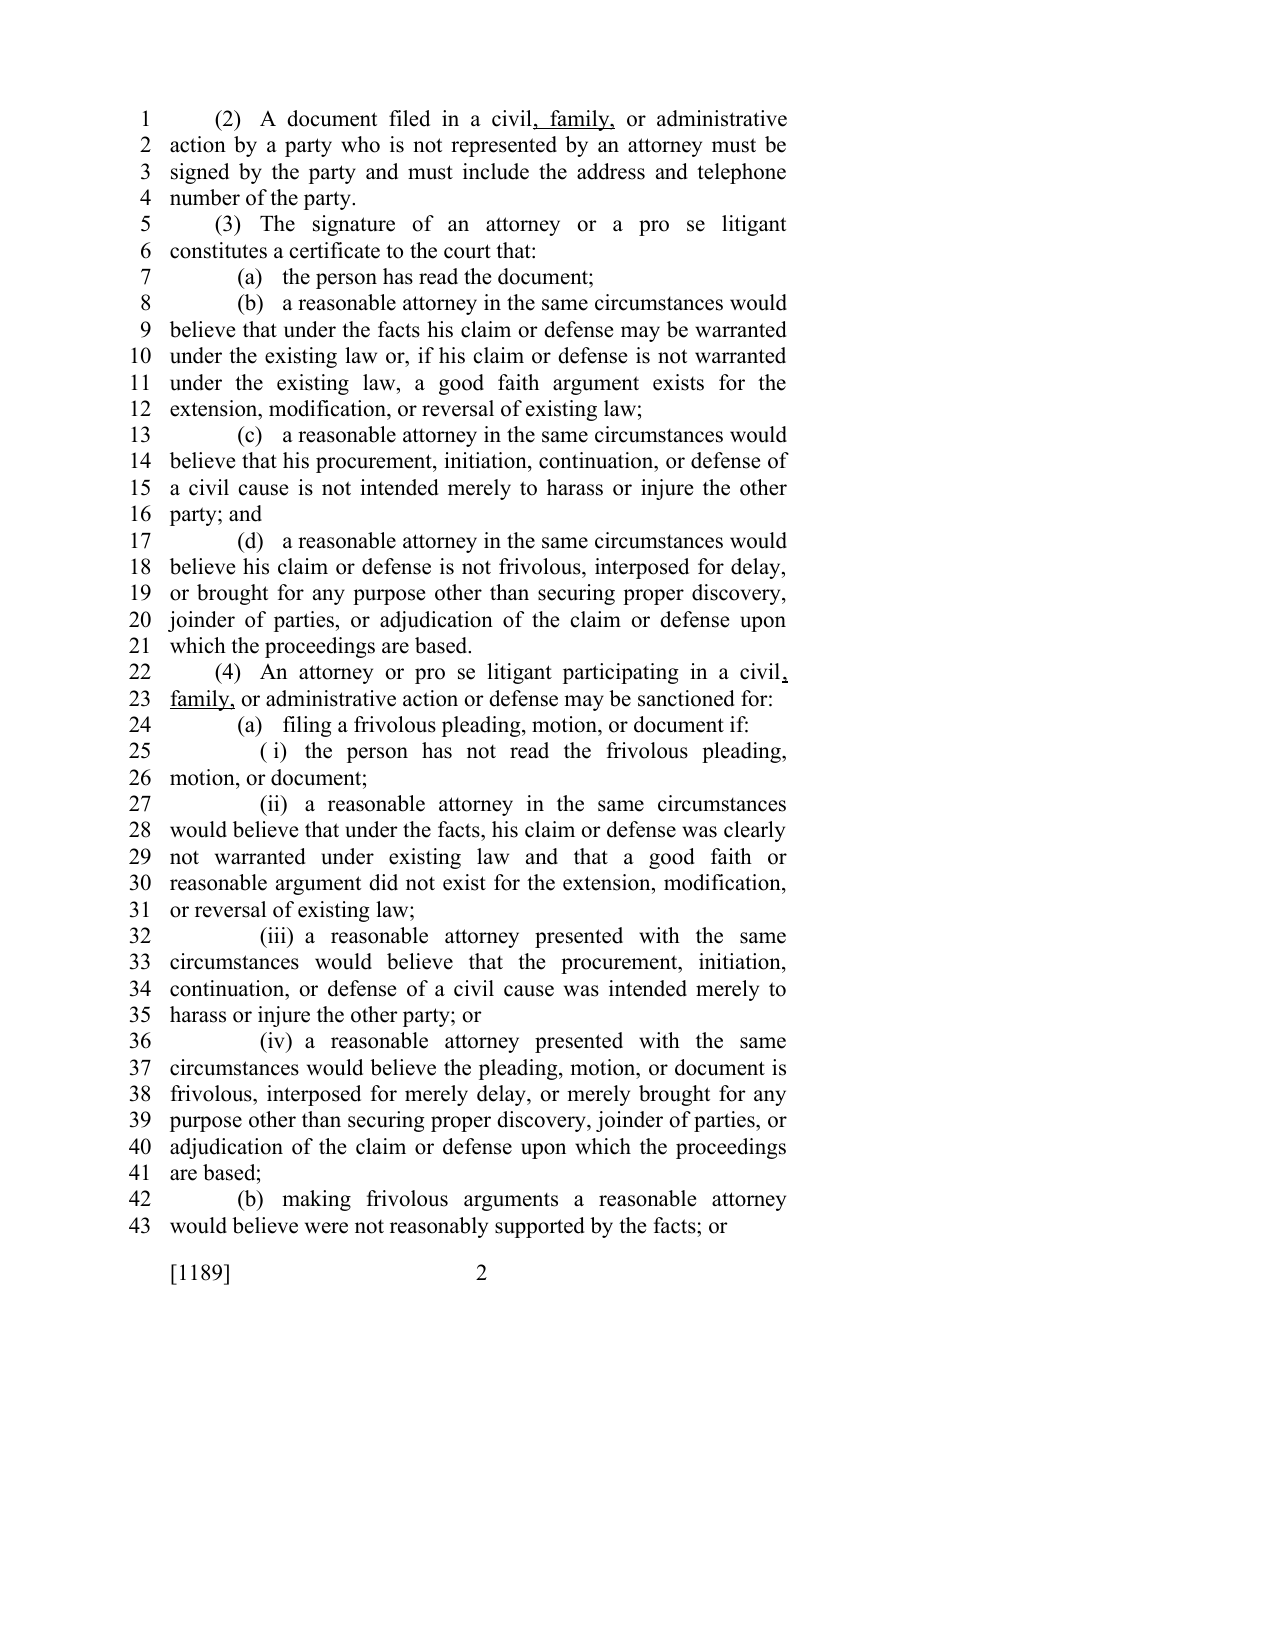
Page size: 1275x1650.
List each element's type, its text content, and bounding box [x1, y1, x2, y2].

text (3) The signature of an attorney or a pro se litigant constitutes a certificate to the court that: [169, 210, 787, 263]
text (b) a reasonable attorney in the same circumstances would believe that under the facts his claim or defense may be warranted under the existing law or, if his claim or defense is not warranted under the existing law, a good faith argument exists for the extension, modification, or reversal of existing law; [169, 289, 787, 421]
text (2) A document filed in a civil, family, or administrative action by a party who is not represented by an attorney must be signed by the party and must include the address and telephone number of the party. [169, 105, 787, 210]
text (d) a reasonable attorney in the same circumstances would believe his claim or defense is not frivolous, interposed for delay, or brought for any purpose other than securing proper discovery, joinder of parties, or adjudication of the claim or defense upon which the proceedings are based. [169, 527, 787, 658]
text (c) a reasonable attorney in the same circumstances would believe that his procurement, initiation, continuation, or defense of a civil cause is not intended merely to harass or injure the other party; and [169, 421, 787, 527]
text (iv) a reasonable attorney presented with the same circumstances would believe the pleading, motion, or document is frivolous, interposed for merely delay, or merely brought for any purpose other than securing proper discovery, joinder of parties, or adjudication of the claim or defense upon which the proceedings are based; [169, 1027, 787, 1186]
text ( i) the person has not read the frivolous pleading, motion, or document; [169, 737, 787, 790]
text (a) the person has read the document; [169, 263, 787, 289]
text (ii) a reasonable attorney in the same circumstances would believe that under the facts, his claim or defense was clearly not warranted under existing law and that a good faith or reasonable argument did not exist for the extension, modification, or reversal of existing law; [169, 790, 787, 922]
text (a) filing a frivolous pleading, motion, or document if: [169, 711, 787, 737]
text (4) An attorney or pro se litigant participating in a civil, family, or administrative action or defense may be sanctioned for: [169, 658, 787, 711]
text (iii) a reasonable attorney presented with the same circumstances would believe that the procurement, initiation, continuation, or defense of a civil cause was intended merely to harass or injure the other party; or [169, 922, 787, 1027]
text (b) making frivolous arguments a reasonable attorney would believe were not reasonably supported by the facts; or [169, 1186, 787, 1238]
